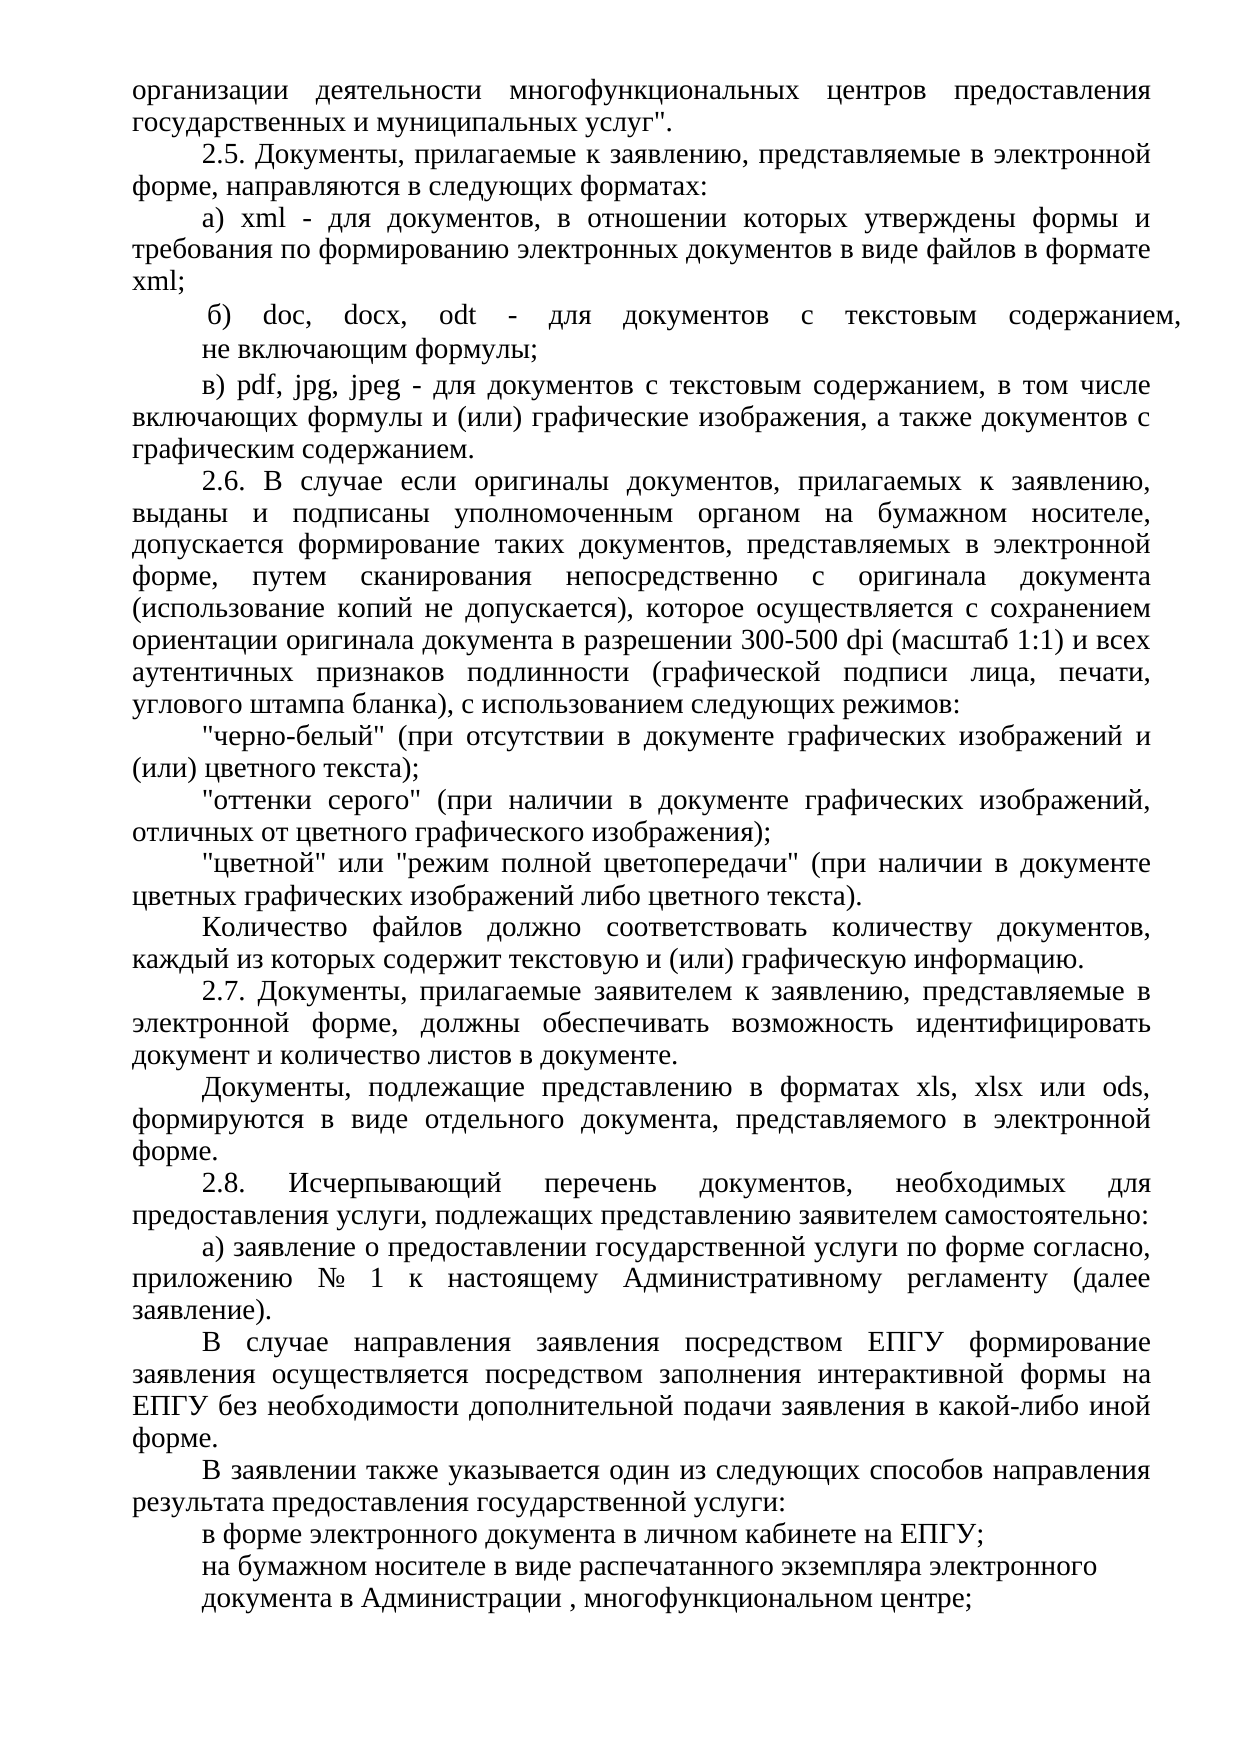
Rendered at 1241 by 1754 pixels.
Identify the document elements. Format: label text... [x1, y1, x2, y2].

text 2.7. Документы, прилагаемые заявителем к заявлению, представляемые в электронной форме, должны обеспечивать возможность идентифицировать документ и количество листов в документе. [132, 975, 1152, 1071]
text а) xml - для документов, в отношении которых утверждены формы и требования по формированию электронных документов в виде файлов в формате xml; [132, 202, 1152, 297]
text 2.8. Исчерпывающий перечень документов, необходимых для предоставления услуги, подлежащих представлению заявителем самостоятельно: [132, 1167, 1152, 1230]
text в форме электронного документа в личном кабинете на ЕПГУ; [132, 1518, 1152, 1549]
text В случае направления заявления посредством ЕПГУ формирование заявления осуществляется посредством заполнения интерактивной формы на ЕПГУ без необходимости дополнительной подачи заявления в какой-либо иной форме. [132, 1326, 1152, 1454]
text В заявлении также указывается один из следующих способов направления результата предоставления государственной услуги: [132, 1454, 1152, 1517]
text 2.5. Документы, прилагаемые к заявлению, представляемые в электронной форме, направляются в следующих форматах: [132, 138, 1152, 201]
text в) pdf, jpg, jpeg - для документов с текстовым содержанием, в том числе включающих формулы и (или) графические изображения, а также документов с графическим содержанием. [132, 369, 1152, 464]
text документа в Администрации , многофункциональном центре; [132, 1582, 1152, 1613]
text на бумажном носителе в виде распечатанного экземпляра электронного [132, 1550, 1152, 1581]
text Количество файлов должно соответствовать количеству документов, каждый из которых содержит текстовую и (или) графическую информацию. [132, 911, 1152, 975]
text "оттенки серого" (при наличии в документе графических изображений, отличных от цветного графического изображения); [132, 784, 1152, 847]
text 2.6. В случае если оригиналы документов, прилагаемых к заявлению, выданы и подписаны уполномоченным органом на бумажном носителе, допускается формирование таких документов, представляемых в электронной форме, путем сканирования непосредственно с оригинала документа (использование копий не допускается), которое осуществляется с сохранением ориентации оригинала документа в разрешении 300-500 dpi (масштаб 1:1) и всех аутентичных признаков подлинности (графической подписи лица, печати, углового штампа бланка), с использованием следующих режимов: [132, 465, 1152, 719]
text а) заявление о предоставлении государственной услуги по форме согласно, приложению № 1 к настоящему Административному регламенту (далее заявление). [132, 1231, 1152, 1326]
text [132, 74, 1152, 137]
text Документы, подлежащие представлению в форматах xls, xlsx или ods, формируются в виде отдельного документа, представляемого в электронной форме. [132, 1071, 1152, 1166]
text "черно-белый" (при отсутствии в документе графических изображений и (или) цветного текста); [132, 720, 1152, 783]
text "цветной" или "режим полной цветопередачи" (при наличии в документе цветных графических изображений либо цветного текста). [132, 847, 1152, 911]
text не включающим формулы; [132, 333, 1152, 365]
text б) doc, docx, odt - для документов с текстовым содержанием, [132, 297, 1152, 331]
